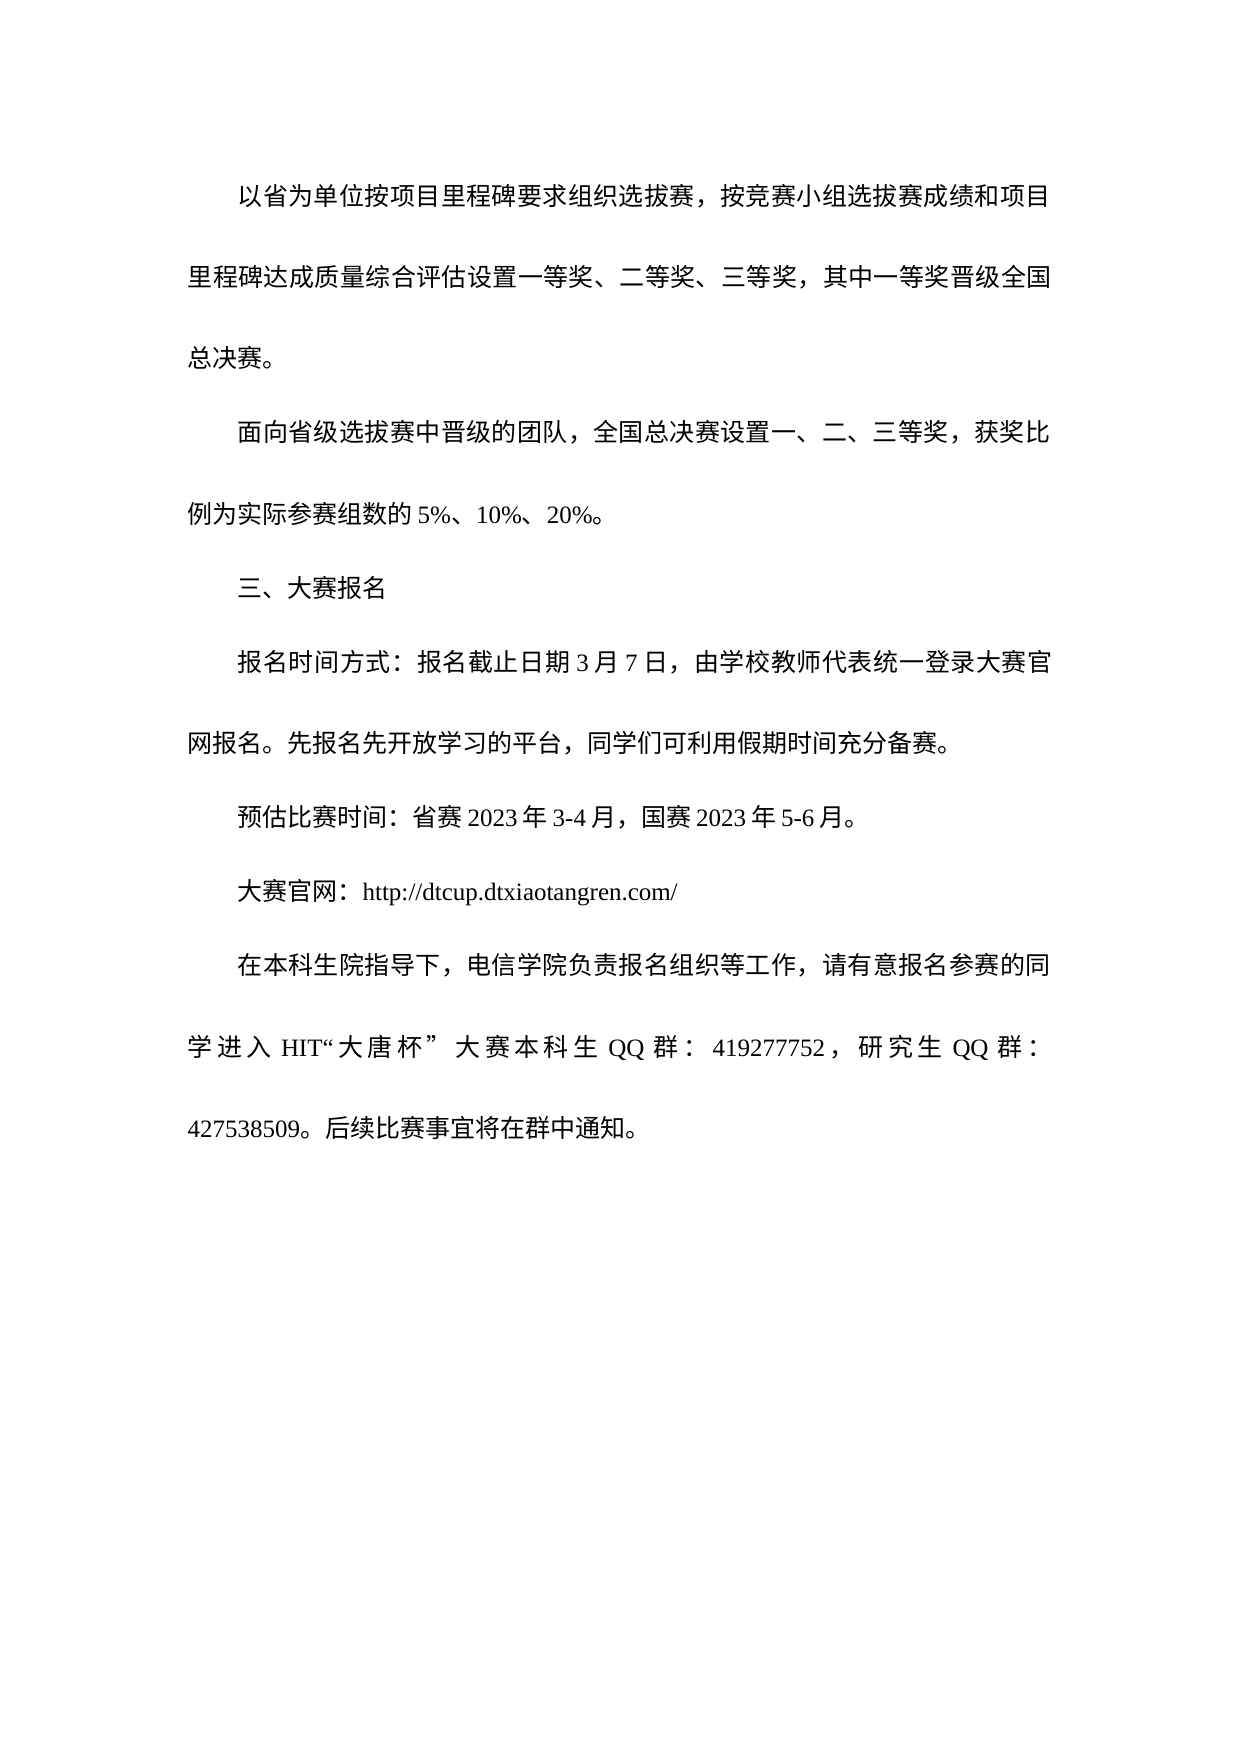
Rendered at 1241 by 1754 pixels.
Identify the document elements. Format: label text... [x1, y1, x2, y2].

text 预估比赛时间：省赛2023年3-4月，国赛2023年5-6月。 [187, 783, 1053, 848]
text 以省为单位按项目里程碑要求组织选拔赛，按竞赛小组选拔赛成绩和项目里程碑达成质量综合评估设置一等奖、二等奖、三等奖，其中一等奖晋级全国总决赛。 [187, 162, 1053, 389]
text 面向省级选拔赛中晋级的团队，全国总决赛设置一、二、三等奖，获奖比例为实际参赛组数的5%、10%、20%。 [187, 398, 1053, 545]
text 大赛官网：http://dtcup.dtxiaotangren.com/ [187, 857, 1053, 922]
text 三、大赛报名 [187, 554, 1053, 619]
text 报名时间方式：报名截止日期3月7日，由学校教师代表统一登录大赛官网报名。先报名先开放学习的平台，同学们可利用假期时间充分备赛。 [187, 628, 1053, 774]
text 在本科生院指导下，电信学院负责报名组织等工作，请有意报名参赛的同学进入HIT“大唐杯”大赛本科生QQ群：419277752，研究生QQ群：427538509。后续比赛事宜将在群中通知。 [187, 931, 1053, 1159]
